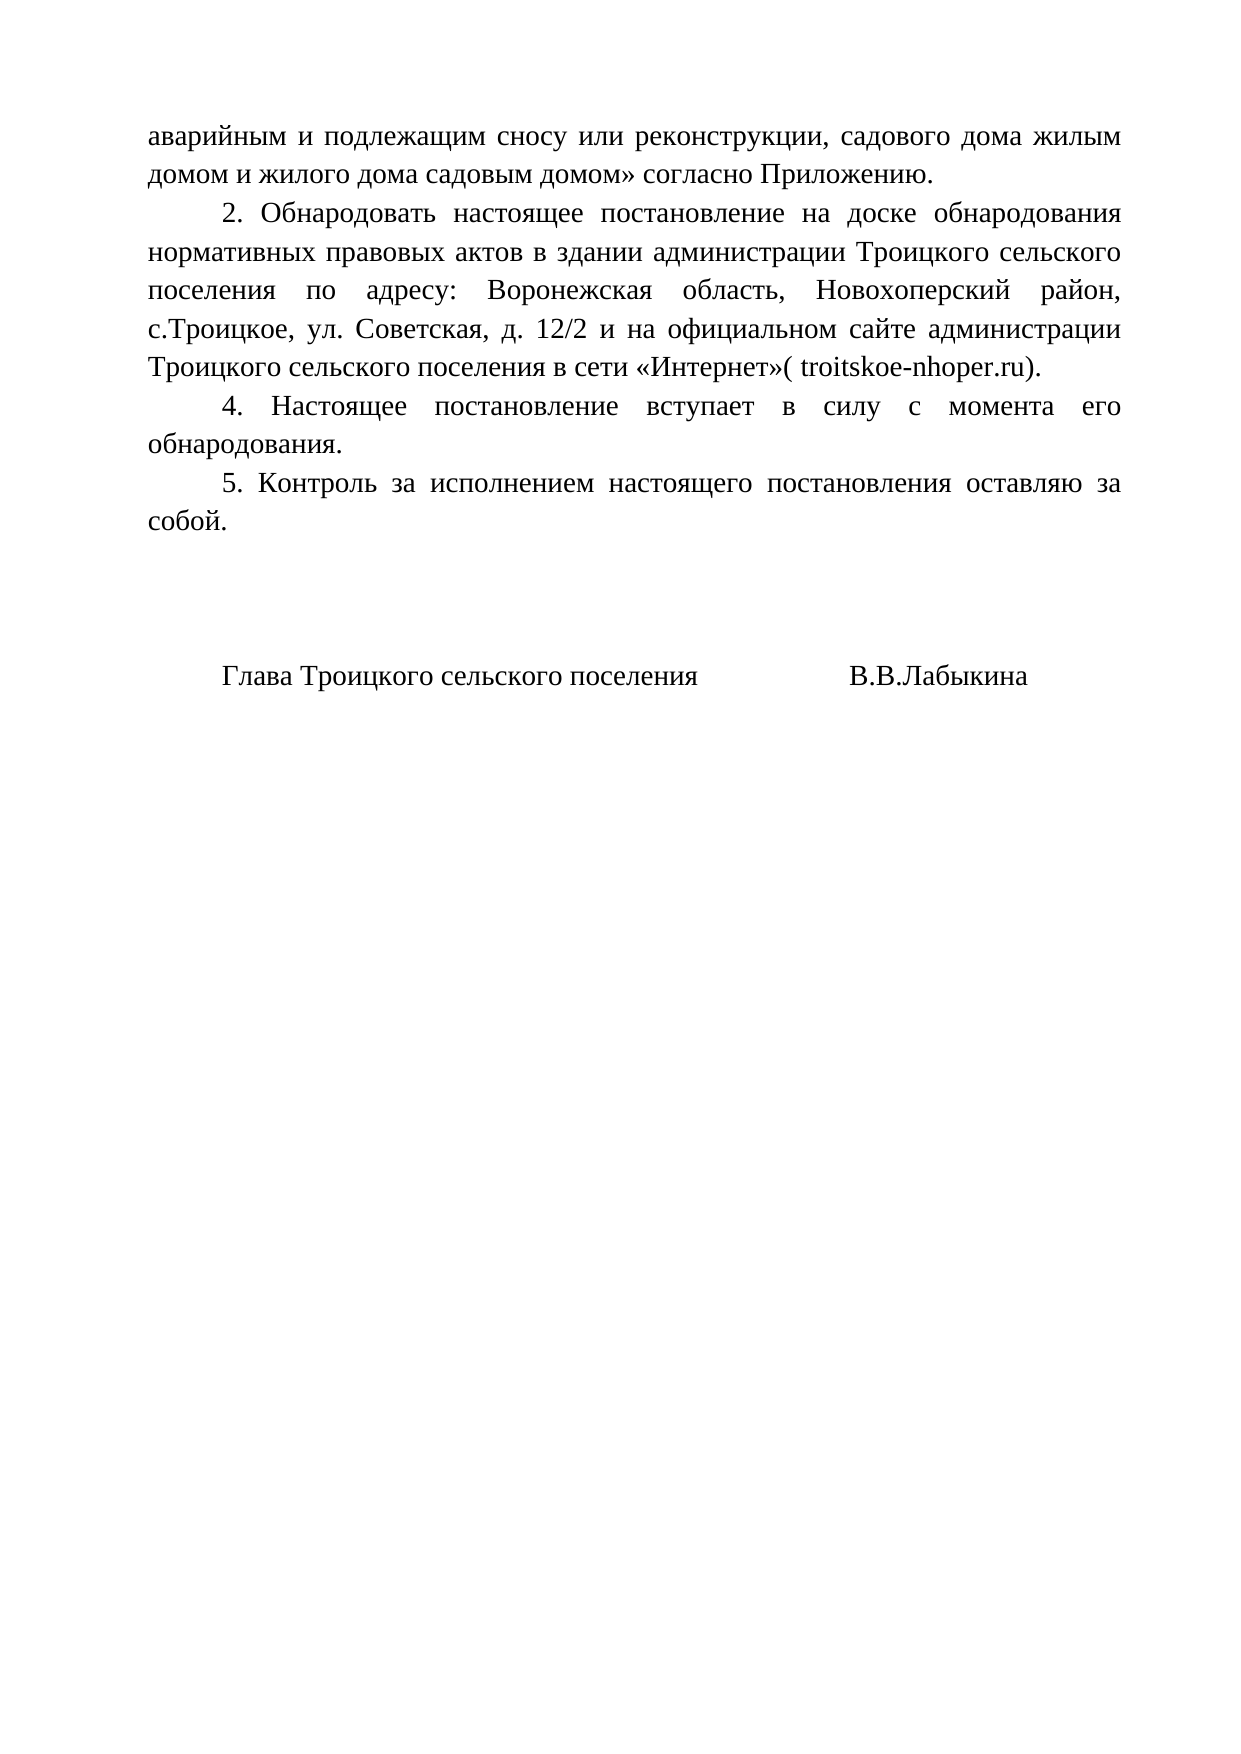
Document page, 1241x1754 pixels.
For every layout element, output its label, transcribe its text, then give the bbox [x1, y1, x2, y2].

text 4. Настоящее постановление вступает в силу с момента его обнародования. [148, 388, 1122, 460]
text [148, 118, 1122, 190]
text 5. Контроль за исполнением настоящего постановления оставляю за собой. [148, 465, 1122, 537]
text 2. Обнародовать настоящее постановление на доске обнародования нормативных правовых актов в здании администрации Троицкого сельского поселения по адресу: Воронежская область, Новохоперский район, с.Троицкое, ул. Советская, д. 12/2 и на официальном сайте администрации Троицкого сельского поселения в сети «Интернет»( troitskoe-nhoper.ru). [148, 195, 1122, 383]
text Глава Троицкого сельского поселения В.В.Лабыкина [148, 658, 1122, 691]
